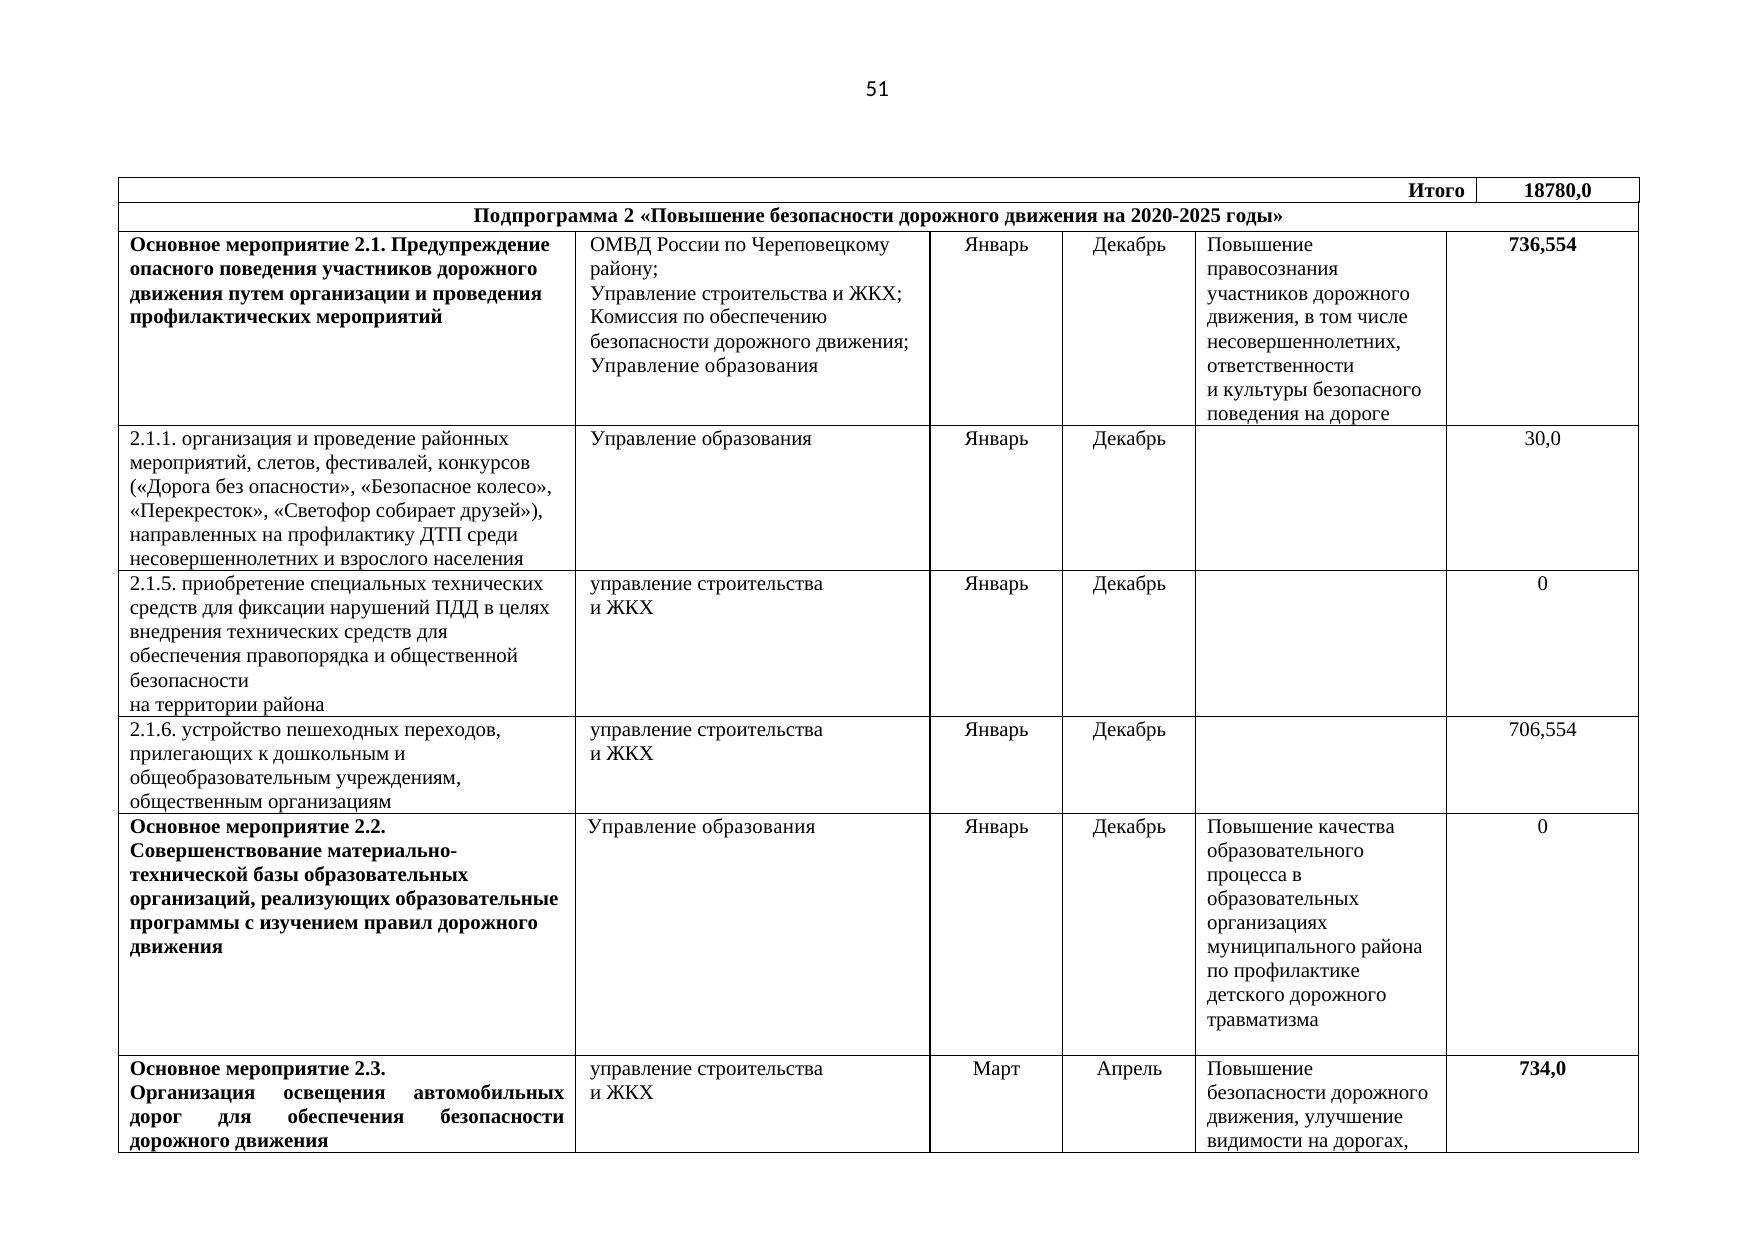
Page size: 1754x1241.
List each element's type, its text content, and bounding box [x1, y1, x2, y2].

table_cell Управление образования [576, 426, 929, 570]
table_cell [1196, 426, 1446, 570]
table_cell 0 [1447, 814, 1638, 1054]
table_cell Декабрь [1063, 717, 1195, 813]
table_cell 2.1.5. приобретение специальных технических средств для фиксации нарушений ПДД в целях внедрения технических средств для обеспечения правопорядка и общественной безопасности на территории района [119, 571, 575, 716]
table_cell [1196, 717, 1446, 813]
table_cell Повышение качества образовательного процесса в образовательных организациях муниципального района по профилактике детского дорожного травматизма [1196, 814, 1446, 1054]
table_cell 736,554 [1447, 232, 1638, 425]
table_cell Декабрь [1063, 571, 1195, 716]
table_cell Повышение правосознания участников дорожного движения, в том числе несовершеннолетних, ответственности и культуры безопасного поведения на дороге [1196, 232, 1446, 425]
table_cell Январь [931, 571, 1062, 716]
table_cell Декабрь [1063, 232, 1195, 425]
table_cell 2.1.6. устройство пешеходных переходов, прилегающих к дошкольным и общеобразовательным учреждениям, общественным организациям [119, 717, 575, 813]
table_cell Март [931, 1056, 1062, 1152]
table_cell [576, 1056, 929, 1152]
table_cell Апрель [1063, 1056, 1195, 1152]
table_cell Основное мероприятие 2.2. Совершенствование материально-технической базы образовательных организаций, реализующих образовательные программы с изучением правил дорожного движения [119, 814, 575, 1054]
table_cell 0 [1447, 571, 1638, 716]
table_cell [1196, 571, 1446, 716]
table_cell 706,554 [1447, 717, 1638, 813]
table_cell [119, 1056, 575, 1152]
table_cell Управление образования [576, 814, 929, 1054]
table_cell Основное мероприятие 2.1. Предупреждение опасного поведения участников дорожного движения путем организации и проведения профилактических мероприятий [119, 232, 575, 425]
table_cell Итого [119, 178, 1476, 202]
table_cell 2.1.1. организация и проведение районных мероприятий, слетов, фестивалей, конкурсов («Дорога без опасности», «Безопасное колесо», «Перекресток», «Светофор собирает друзей»), направленных на профилактику ДТП среди несовершеннолетних и взрослого населения [119, 426, 575, 570]
table_cell управление строительства и ЖКХ [576, 717, 929, 813]
table_cell Декабрь [1063, 814, 1195, 1054]
table_cell ОМВД России по Череповецкому району; Управление строительства и ЖКХ; Комиссия по обеспечению безопасности дорожного движения; Управление образования [576, 232, 929, 425]
table_cell 18780,0 [1477, 178, 1639, 202]
table_cell Январь [931, 232, 1062, 425]
table_cell Январь [931, 717, 1062, 813]
table_cell 734,0 [1447, 1056, 1638, 1152]
table_cell Декабрь [1063, 426, 1195, 570]
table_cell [1196, 1056, 1446, 1152]
table_cell 30,0 [1447, 426, 1638, 570]
table_cell Январь [931, 426, 1062, 570]
table_cell управление строительства и ЖКХ [576, 571, 929, 716]
table_cell Подпрограмма 2 «Повышение безопасности дорожного движения на 2020-2025 годы» [119, 203, 1638, 231]
table_cell Январь [931, 814, 1062, 1054]
